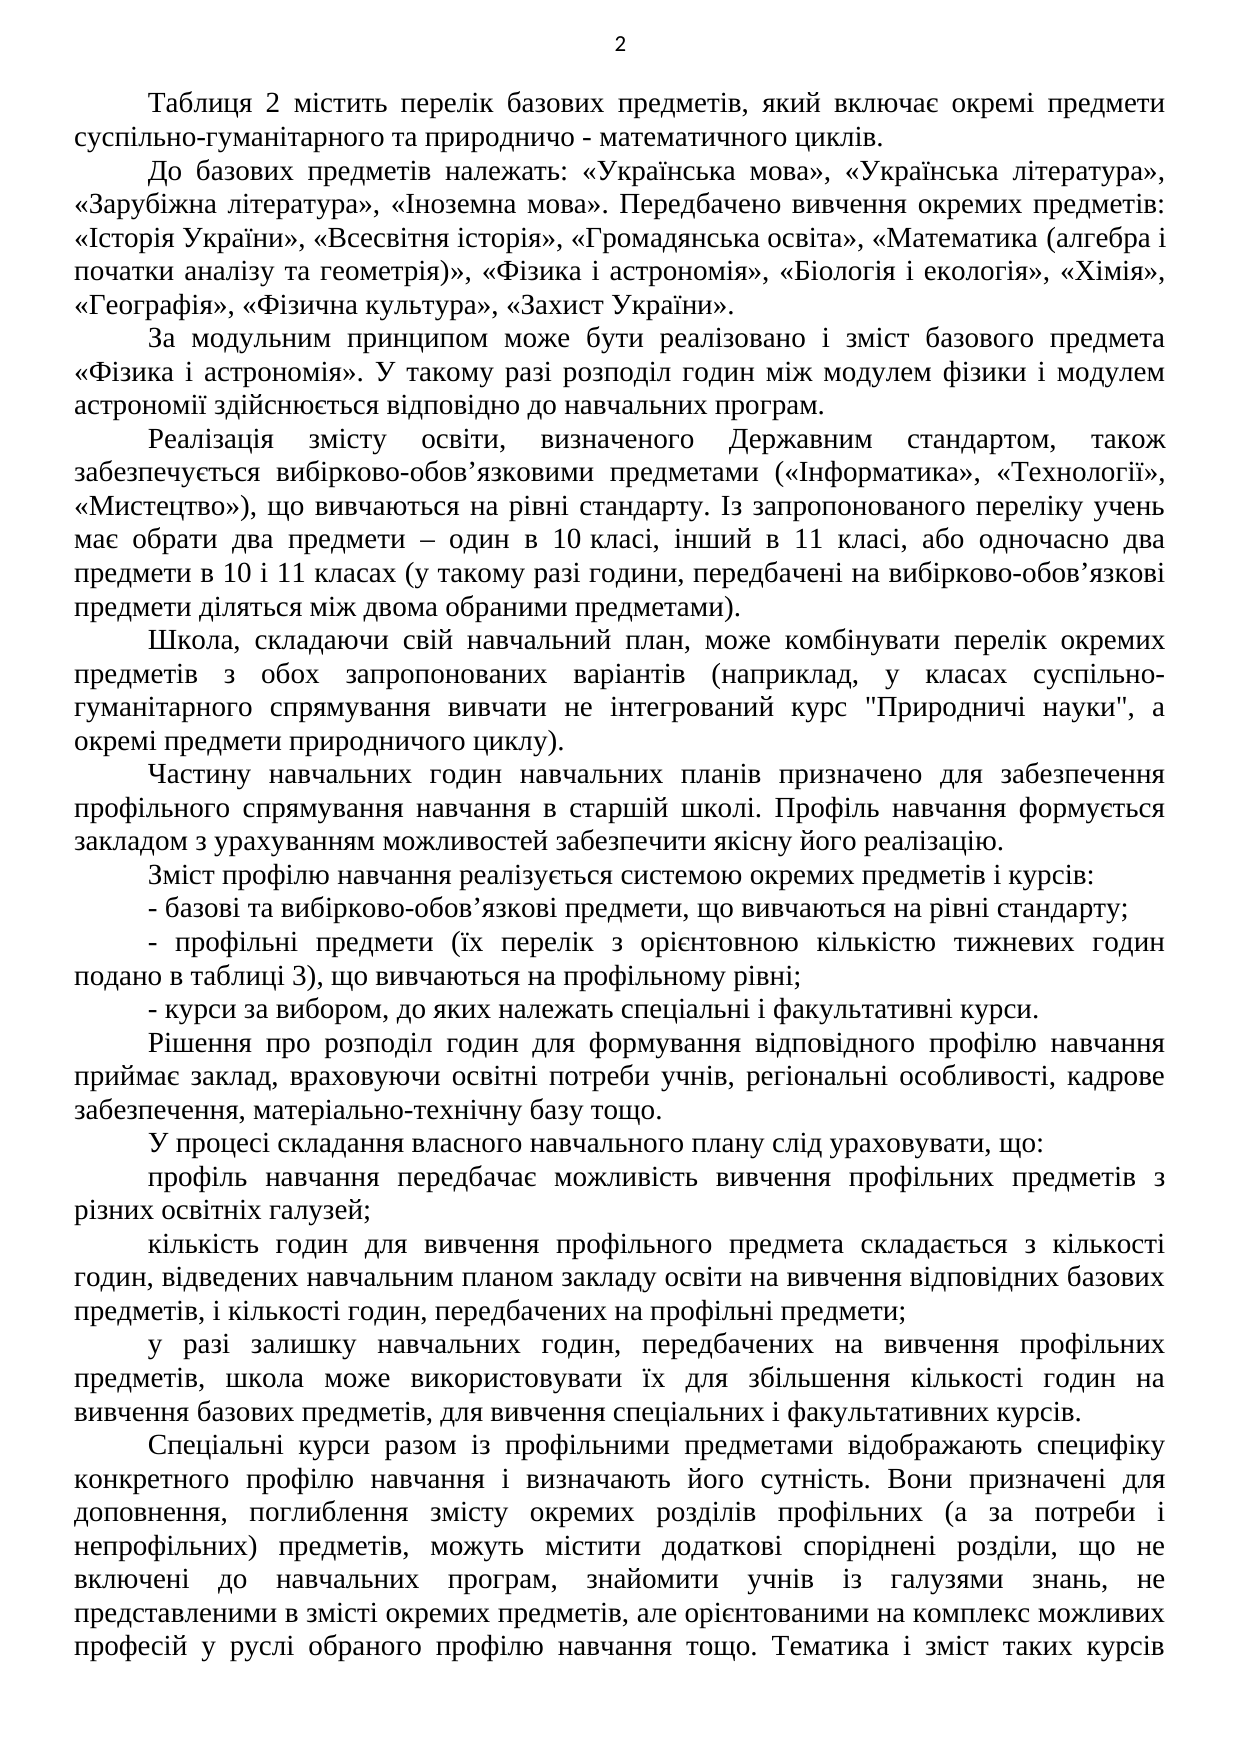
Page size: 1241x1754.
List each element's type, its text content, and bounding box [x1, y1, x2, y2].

text профіль навчання передбачає можливість вивчення профільних предметів з різних освітніх галузей; [74, 1159, 1166, 1226]
text Зміст профілю навчання реалізується системою окремих предметів і курсів: [74, 857, 1166, 891]
text у разі залишку навчальних годин, передбачених на вивчення профільних предметів, школа може використовувати їх для збільшення кількості годин на вивчення базових предметів, для вивчення спеціальних і факультативних курсів. [74, 1327, 1166, 1427]
text До базових предметів належать: «Українська мова», «Українська література», «Зарубіжна література», «Іноземна мова». Передбачено вивчення окремих предметів: «Історія України», «Всесвітня історія», «Громадянська освіта», «Математика (алгебра і початки аналізу та геометрія)», «Фізика і астрономія», «Біологія і екологія», «Хімія», «Географія», «Фізична культура», «Захист України». [74, 153, 1166, 320]
text - базові та вибірково-обов’язкові предмети, що вивчаються на рівні стандарту; [74, 891, 1166, 924]
text За модульним принципом може бути реалізовано і зміст базового предмета «Фізика і астрономія». У такому разі розподіл годин між модулем фізики і модулем астрономії здійснюється відповідно до навчальних програм. [74, 320, 1166, 421]
text Школа, складаючи свій навчальний план, може комбінувати перелік окремих предметів з обох запропонованих варіантів (наприклад, у класах суспільно-гуманітарного спрямування вивчати не інтегрований курс "Природничі науки", а окремі предмети природничого циклу). [74, 622, 1166, 756]
text Таблиця 2 містить перелік базових предметів, який включає окремі предмети суспільно-гуманітарного та природничо - математичного циклів. [74, 86, 1166, 153]
text - курси за вибором, до яких належать спеціальні і факультативні курси. [74, 991, 1166, 1025]
text У процесі складання власного навчального плану слід ураховувати, що: [74, 1125, 1166, 1159]
text Рішення про розподіл годин для формування відповідного профілю навчання приймає заклад, враховуючи освітні потреби учнів, регіональні особливості, кадрове забезпечення, матеріально-технічну базу тощо. [74, 1025, 1166, 1125]
text Реалізація змісту освіти, визначеного Державним стандартом, також забезпечується вибірково-обов’язковими предметами («Інформатика», «Технології», «Мистецтво»), що вивчаються на рівні стандарту. Із запропонованого переліку учень має обрати два предмети – один в 10 класі, інший в 11 класі, або одночасно два предмети в 10 і 11 класах (у такому разі години, передбачені на вибірково-обов’язкові предмети діляться між двома обраними предметами). [74, 421, 1166, 622]
text - профільні предмети (їх перелік з орієнтовною кількістю тижневих годин подано в таблиці 3), що вивчаються на профільному рівні; [74, 924, 1166, 991]
text Частину навчальних годин навчальних планів призначено для забезпечення профільного спрямування навчання в старшій школі. Профіль навчання формується закладом з урахуванням можливостей забезпечити якісну його реалізацію. [74, 756, 1166, 857]
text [74, 1427, 1166, 1662]
text кількість годин для вивчення профільного предмета складається з кількості годин, відведених навчальним планом закладу освіти на вивчення відповідних базових предметів, і кількості годин, передбачених на профільні предмети; [74, 1226, 1166, 1327]
